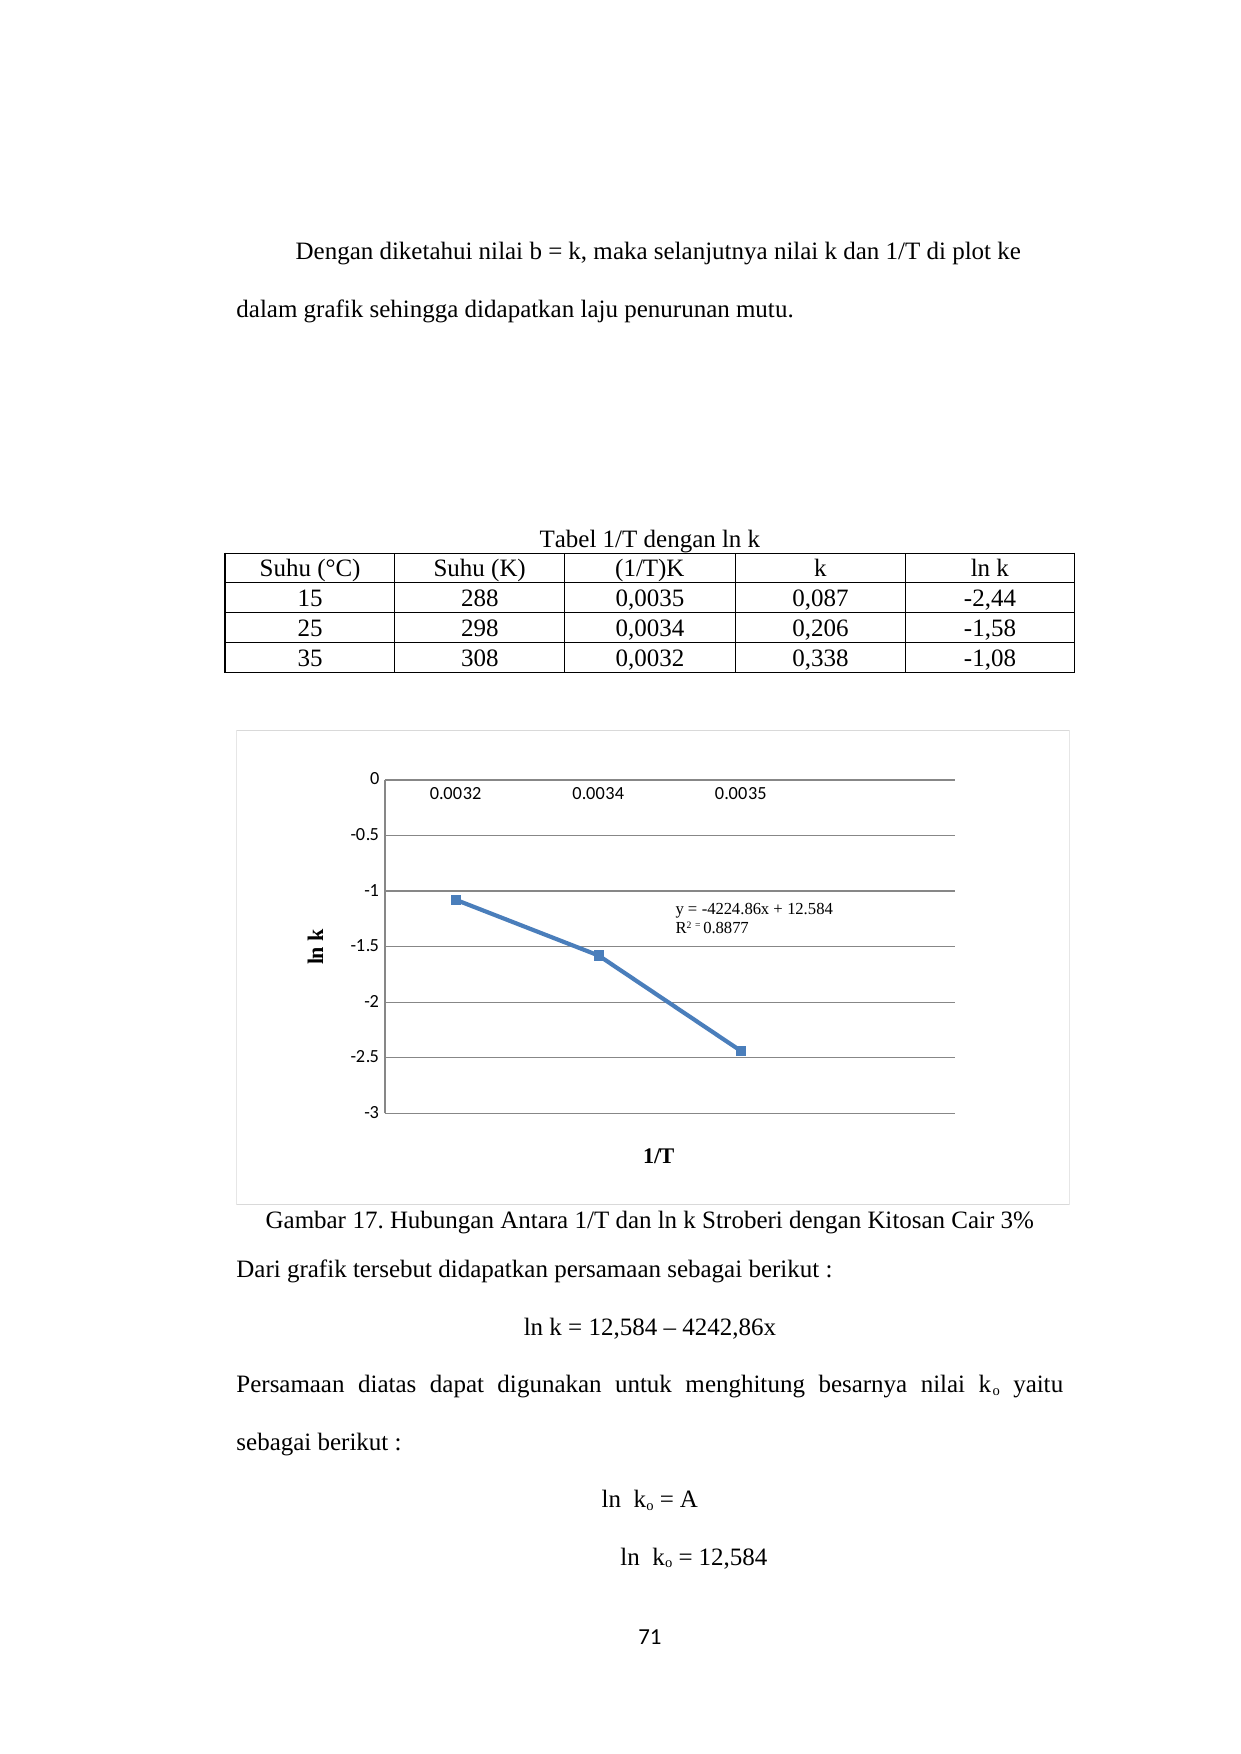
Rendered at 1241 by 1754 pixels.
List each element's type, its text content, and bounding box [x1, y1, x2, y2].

table_cell 15 [226, 583, 394, 612]
text Dari grafik tersebut didapatkan persamaan sebagai berikut : [236, 1254, 1063, 1283]
table_cell 25 [226, 613, 394, 642]
table_cell -1,58 [906, 613, 1074, 642]
table_cell 0,0034 [565, 613, 735, 642]
text ln ko = A [236, 1484, 1063, 1513]
table_cell 308 [395, 643, 564, 672]
text Persamaan diatas dapat digunakan untuk menghitung besarnya nilai ko yaitu sebagai berikut : [236, 1369, 1063, 1456]
table_cell 0,087 [736, 583, 905, 612]
text Gambar 17. Hubungan Antara 1/T dan ln k Stroberi dengan Kitosan Cair 3% [236, 1205, 1063, 1234]
table_cell 0,0035 [565, 583, 735, 612]
table_header ln k [906, 554, 1074, 582]
table_header k [736, 554, 905, 582]
text ln k = 12,584 – 4242,86x [236, 1312, 1063, 1341]
table_cell -2,44 [906, 583, 1074, 612]
table_cell 0,0032 [565, 643, 735, 672]
text ln ko = 12,584 [236, 1542, 1063, 1571]
table_header (1/T)K [565, 554, 735, 582]
table_header Suhu (°C) [226, 554, 394, 582]
text Tabel 1/T dengan ln k [236, 524, 1063, 552]
text Dengan diketahui nilai b = k, maka selanjutnya nilai k dan 1/T di plot ke dalam grafik sehingga didapatkan laju penurunan mutu. [236, 236, 1063, 322]
table_header Suhu (K) [395, 554, 564, 582]
table_cell 0,206 [736, 613, 905, 642]
table_cell 298 [395, 613, 564, 642]
table_cell 35 [226, 643, 394, 672]
table_cell -1,08 [906, 643, 1074, 672]
table_cell 288 [395, 583, 564, 612]
table_cell 0,338 [736, 643, 905, 672]
